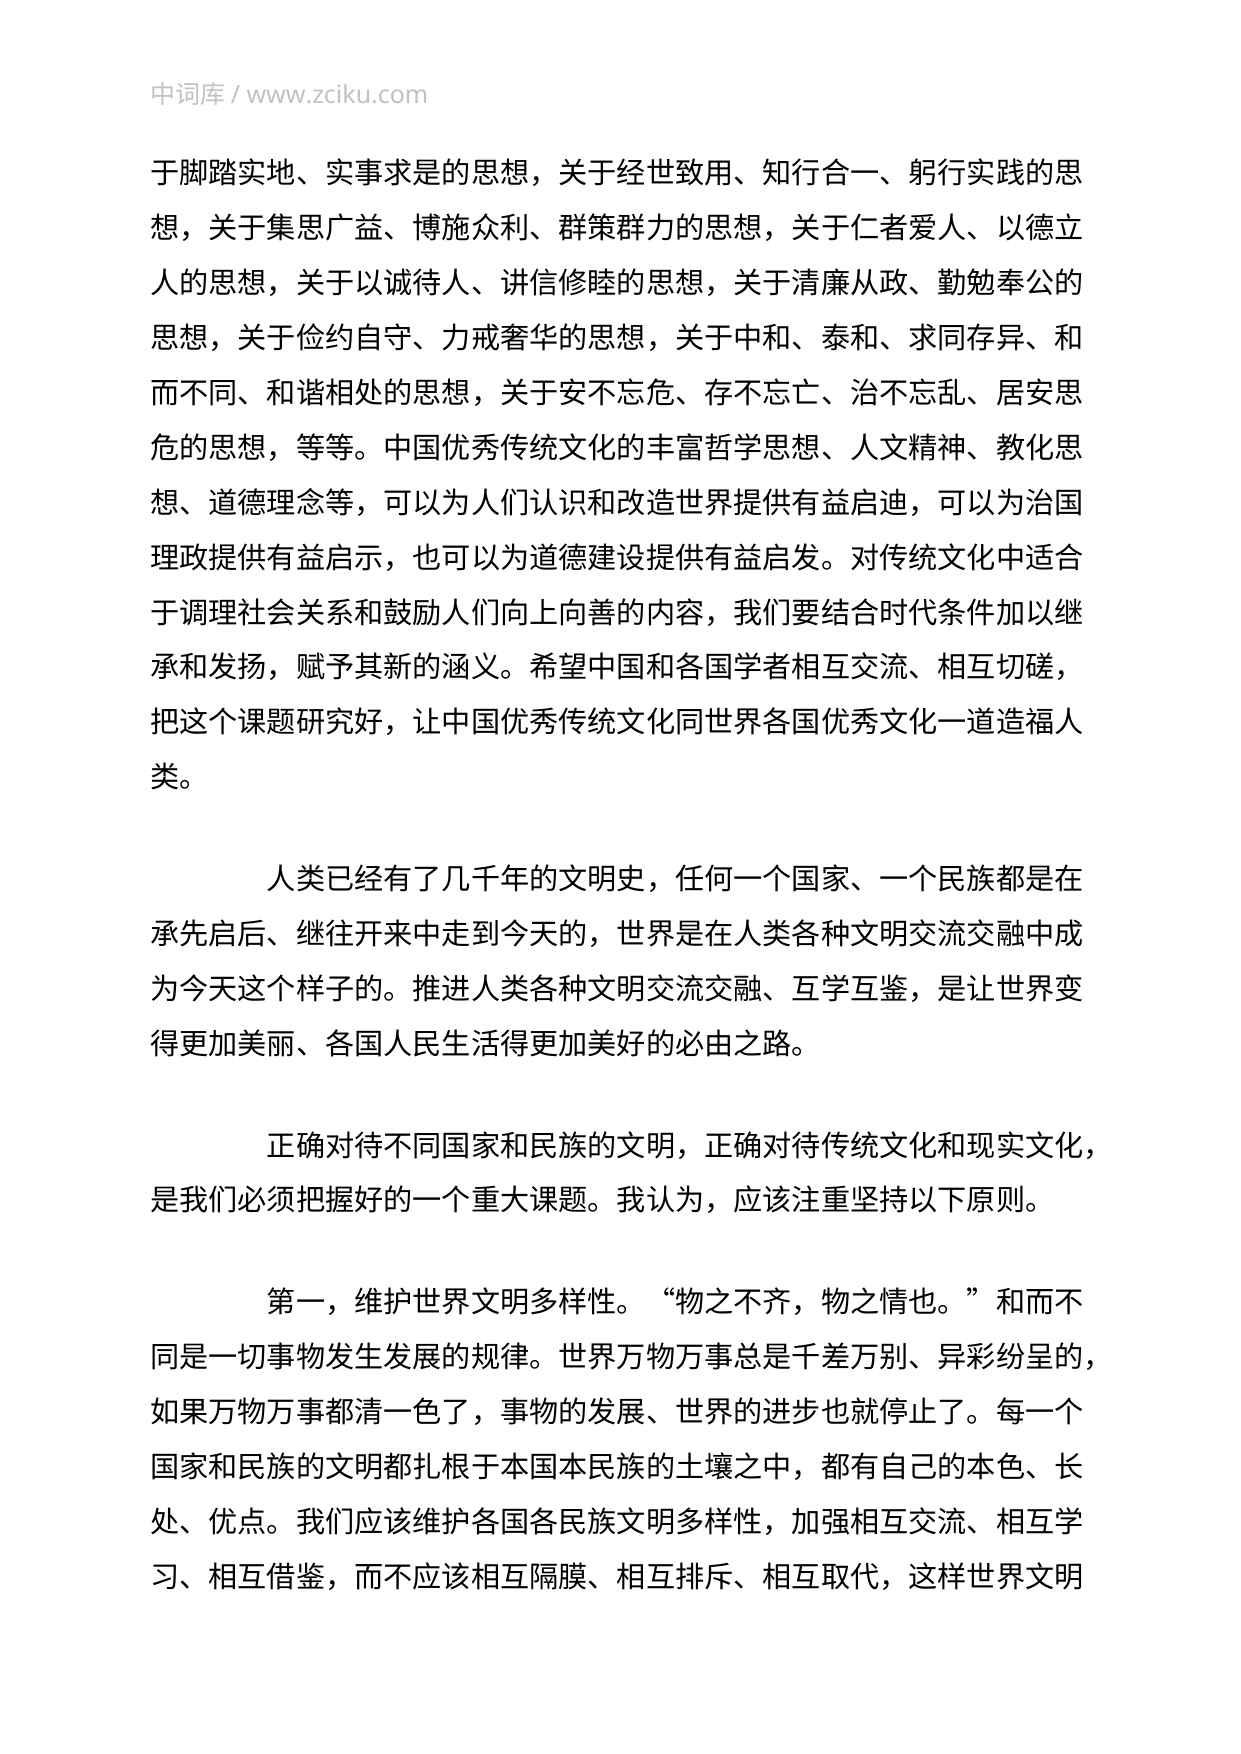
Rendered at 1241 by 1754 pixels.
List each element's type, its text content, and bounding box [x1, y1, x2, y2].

text 人类已经有了几千年的文明史，任何一个国家、一个民族都是在承先启后、继往开来中走到今天的，世界是在人类各种文明交流交融中成为今天这个样子的。推进人类各种文明交流交融、互学互鉴，是让世界变得更加美丽、各国人民生活得更加美好的必由之路。 [150, 856, 1090, 1063]
text 正确对待不同国家和民族的文明，正确对待传统文化和现实文化，是我们必须把握好的一个重大课题。我认为，应该注重坚持以下原则。 [150, 1122, 1090, 1219]
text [150, 150, 1090, 796]
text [150, 1279, 1090, 1596]
